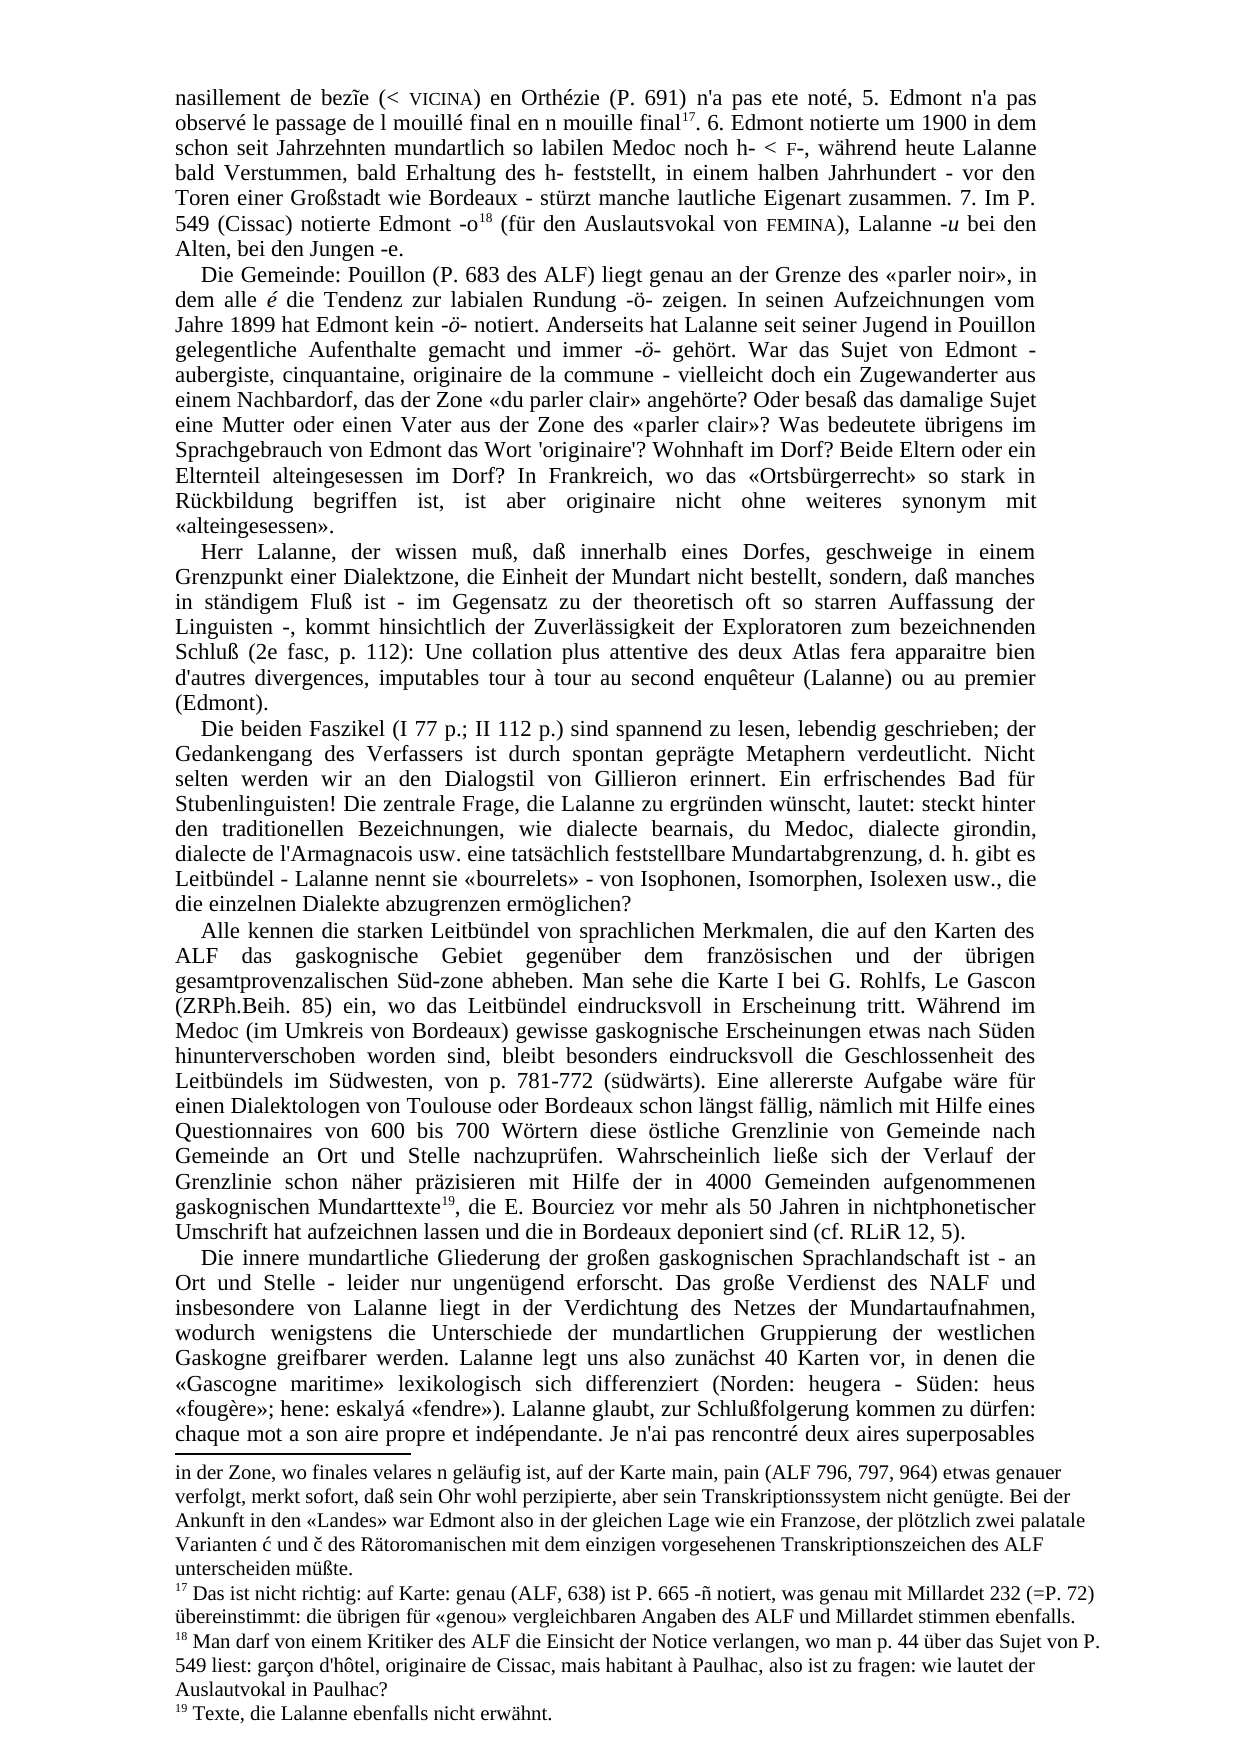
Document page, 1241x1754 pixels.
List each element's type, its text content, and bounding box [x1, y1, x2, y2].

text Die Gemeinde: Pouillon (P. 683 des ALF) liegt genau an der Grenze des «parler noir», in dem alle é die Tendenz zur labialen Rundung -ö- zeigen. In seinen Aufzeichnungen vom Jahre 1899 hat Edmont kein -ö- notiert. Anderseits hat Lalanne seit seiner Jugend in Pouillon gelegentliche Aufenthalte gemacht und immer -ö- gehört. War das Sujet von Edmont - aubergiste, cinquantaine, originaire de la commune - vielleicht doch ein Zugewanderter aus einem Nachbardorf, das der Zone «du parler clair» angehörte? Oder besaß das damalige Sujet eine Mutter oder einen Vater aus der Zone des «parler clair»? Was bedeutete übrigens im Sprachgebrauch von Edmont das Wort 'originaire'? Wohnhaft im Dorf? Beide Eltern oder ein Elternteil alteingesessen im Dorf? In Frankreich, wo das «Ortsbürgerrecht» so stark in Rückbildung begriffen ist, ist aber originaire nicht ohne weiteres synonym mit «alteingesessen». [175, 262, 1037, 538]
text Es ist auffallend, daß Lalanne mit keiner Silbe den bedeutsamen Petit Atlas linguistique des Landes (573 Karten) erwähnt und ebensowenig die Etude de dial. landaise oder den Recueil de textes des anciens dialectes landais benutzt. Die im Tex tmaßvolle Kritik an den Aufnahmen von Edmont wird im 2. Faszikel (p. 111-112) auf anderthalb Seiten zusammengefaßt. Statt die Aufnahmen Edmonts in drei Bänden des ALF zu vergleichen, wäre es wohl vorteilhafter gewesen, durch Einsicht in eine photographische Kopie der Aufnahmehefte Edmonts, die m. W. auf der Bibliotheque nationale aufbewahrt werden, eine Gesamtübersicht der Notierungen des Explorators zu gewinnen. Die hauptsächlichen Unterschiede beruhen: 1. auf Verschiedenheit der Perzeption der geschlossenen und offenen e durch den Gascogner Lalanne, der ein mittleres e (en diction cursive) feststellt, das der phonetisch anders orientierte Picarde Edmont in seine offene und geschlossene e-Skala einzureihen versuchte, 2. auf der Perzeption eines Triphtongen oei statt wei, 3. auf dem Fehlen eines Transkriptionszeichens für das velarisierte η von pane, manu, 4. le nasillement de bezĩe (< vicina) en Orthézie (P. 691) n'a pas ete noté, 5. Edmont n'a pas observé le passage de l mouillé final en n mouille final. 6. Edmont notierte um 1900 in dem schon seit Jahrzehnten mundartlich so labilen Medoc noch h- < f-, während heute Lalanne bald Verstummen, bald Erhaltung des h- feststellt, in einem halben Jahrhundert - vor den Toren einer Großstadt wie Bordeaux - stürzt manche lautliche Eigenart zusammen. 7. Im P. 549 (Cissac) notierte Edmont -o (für den Auslautsvokal von femina), Lalanne -u bei den Alten, bei den Jungen -e. [175, 85, 1037, 261]
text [175, 1245, 1037, 1446]
text Herr Lalanne, der wissen muß, daß innerhalb eines Dorfes, geschweige in einem Grenzpunkt einer Dialektzone, die Einheit der Mundart nicht bestellt, sondern, daß manches in ständigem Fluß ist - im Gegensatz zu der theoretisch oft so starren Auffassung der Linguisten -, kommt hinsichtlich der Zuverlässigkeit der Exploratoren zum bezeichnenden Schluß (2e fasc, p. 112): Une collation plus attentive des deux Atlas fera apparaitre bien d'autres divergences, imputables tour à tour au second enquêteur (Lalanne) ou au premier (Edmont). [175, 539, 1037, 715]
text Alle kennen die starken Leitbündel von sprachlichen Merkmalen, die auf den Karten des ALF das gaskognische Gebiet gegenüber dem französischen und der übrigen gesamtprovenzalischen Süd-zone abheben. Man sehe die Karte I bei G. Rohlfs, Le Gascon (ZRPh.Beih. 85) ein, wo das Leitbündel eindrucksvoll in Erscheinung tritt. Während im Medoc (im Umkreis von Bordeaux) gewisse gaskognische Erscheinungen etwas nach Süden hinunterverschoben worden sind, bleibt besonders eindrucksvoll die Geschlossenheit des Leitbündels im Südwesten, von p. 781-772 (südwärts). Eine allererste Aufgabe wäre für einen Dialektologen von Toulouse oder Bordeaux schon längst fällig, nämlich mit Hilfe eines Questionnaires von 600 bis 700 Wörtern diese östliche Grenzlinie von Gemeinde nach Gemeinde an Ort und Stelle nachzuprüfen. Wahrscheinlich ließe sich der Verlauf der Grenzlinie schon näher präzisieren mit Hilfe der in 4000 Gemeinden aufgenommenen gaskognischen Mundarttexte, die E. Bourciez vor mehr als 50 Jahren in nichtphonetischer Umschrift hat aufzeichnen lassen und die in Bordeaux deponiert sind (cf. RLiR 12, 5). [175, 918, 1037, 1244]
text Die beiden Faszikel (I 77 p.; II 112 p.) sind spannend zu lesen, lebendig geschrieben; der Gedankengang des Verfassers ist durch spontan geprägte Metaphern verdeutlicht. Nicht selten werden wir an den Dialogstil von Gillieron erinnert. Ein erfrischendes Bad für Stubenlinguisten! Die zentrale Frage, die Lalanne zu ergründen wünscht, lautet: steckt hinter den traditionellen Bezeichnungen, wie dialecte bearnais, du Medoc, dialecte girondin, dialecte de l'Armagnacois usw. eine tatsächlich feststellbare Mundartabgrenzung, d. h. gibt es Leitbündel - Lalanne nennt sie «bourrelets» - von Isophonen, Isomorphen, Isolexen usw., die die einzelnen Dialekte abzugrenzen ermöglichen? [175, 716, 1037, 917]
